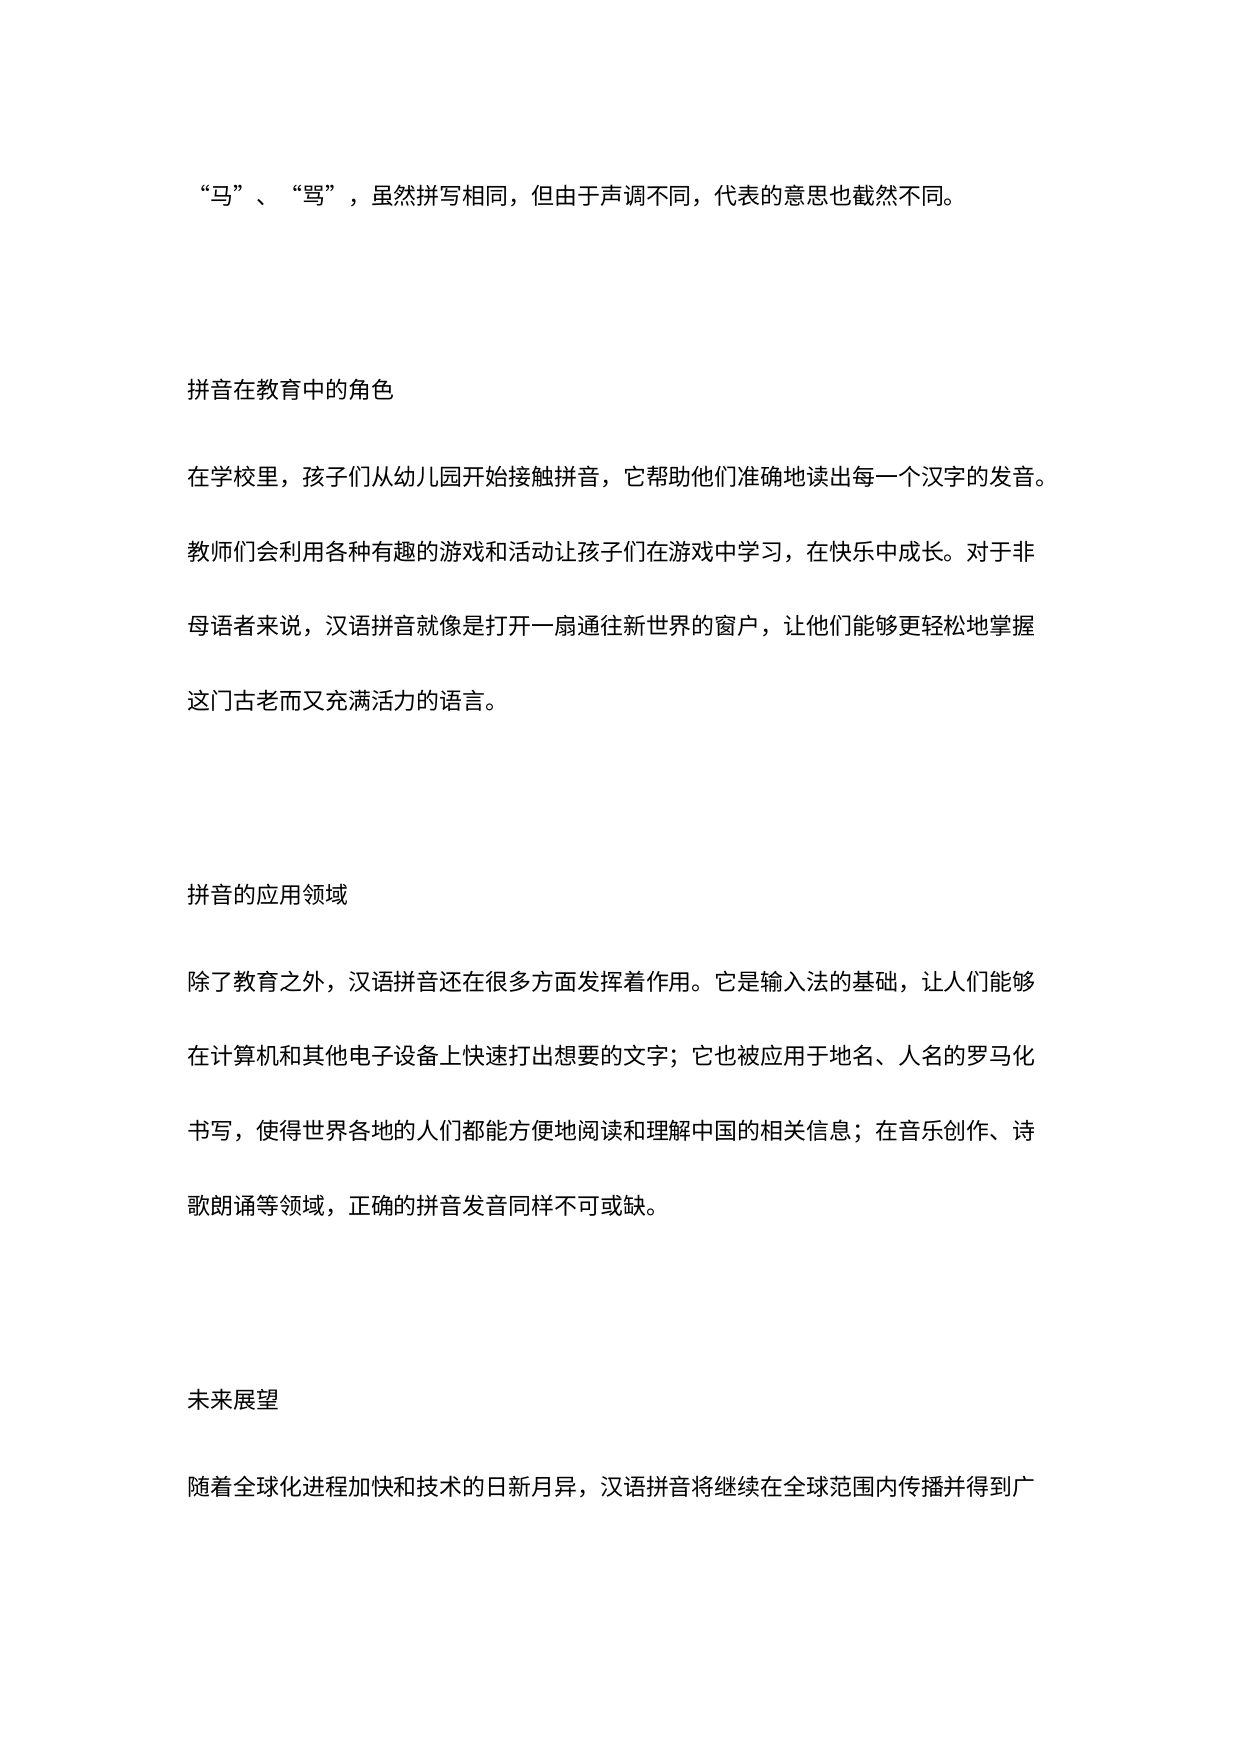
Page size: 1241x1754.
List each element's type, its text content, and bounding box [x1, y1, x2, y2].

text 拼音在教育中的角色 [187, 356, 1053, 421]
text 除了教育之外，汉语拼音还在很多方面发挥着作用。它是输入法的基础，让人们能够在计算机和其他电子设备上快速打出想要的文字；它也被应用于地名、人名的罗马化书写，使得世界各地的人们都能方便地阅读和理解中国的相关信息；在音乐创作、诗歌朗诵等领域，正确的拼音发音同样不可或缺。 [187, 948, 1053, 1237]
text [187, 1453, 1053, 1518]
text 在学校里，孩子们从幼儿园开始接触拼音，它帮助他们准确地读出每一个汉字的发音。教师们会利用各种有趣的游戏和活动让孩子们在游戏中学习，在快乐中成长。对于非母语者来说，汉语拼音就像是打开一扇通往新世界的窗户，让他们能够更轻松地掌握这门古老而又充满活力的语言。 [187, 443, 1053, 732]
text 未来展望 [187, 1366, 1053, 1431]
text 拼音的应用领域 [187, 861, 1053, 926]
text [187, 162, 1053, 227]
